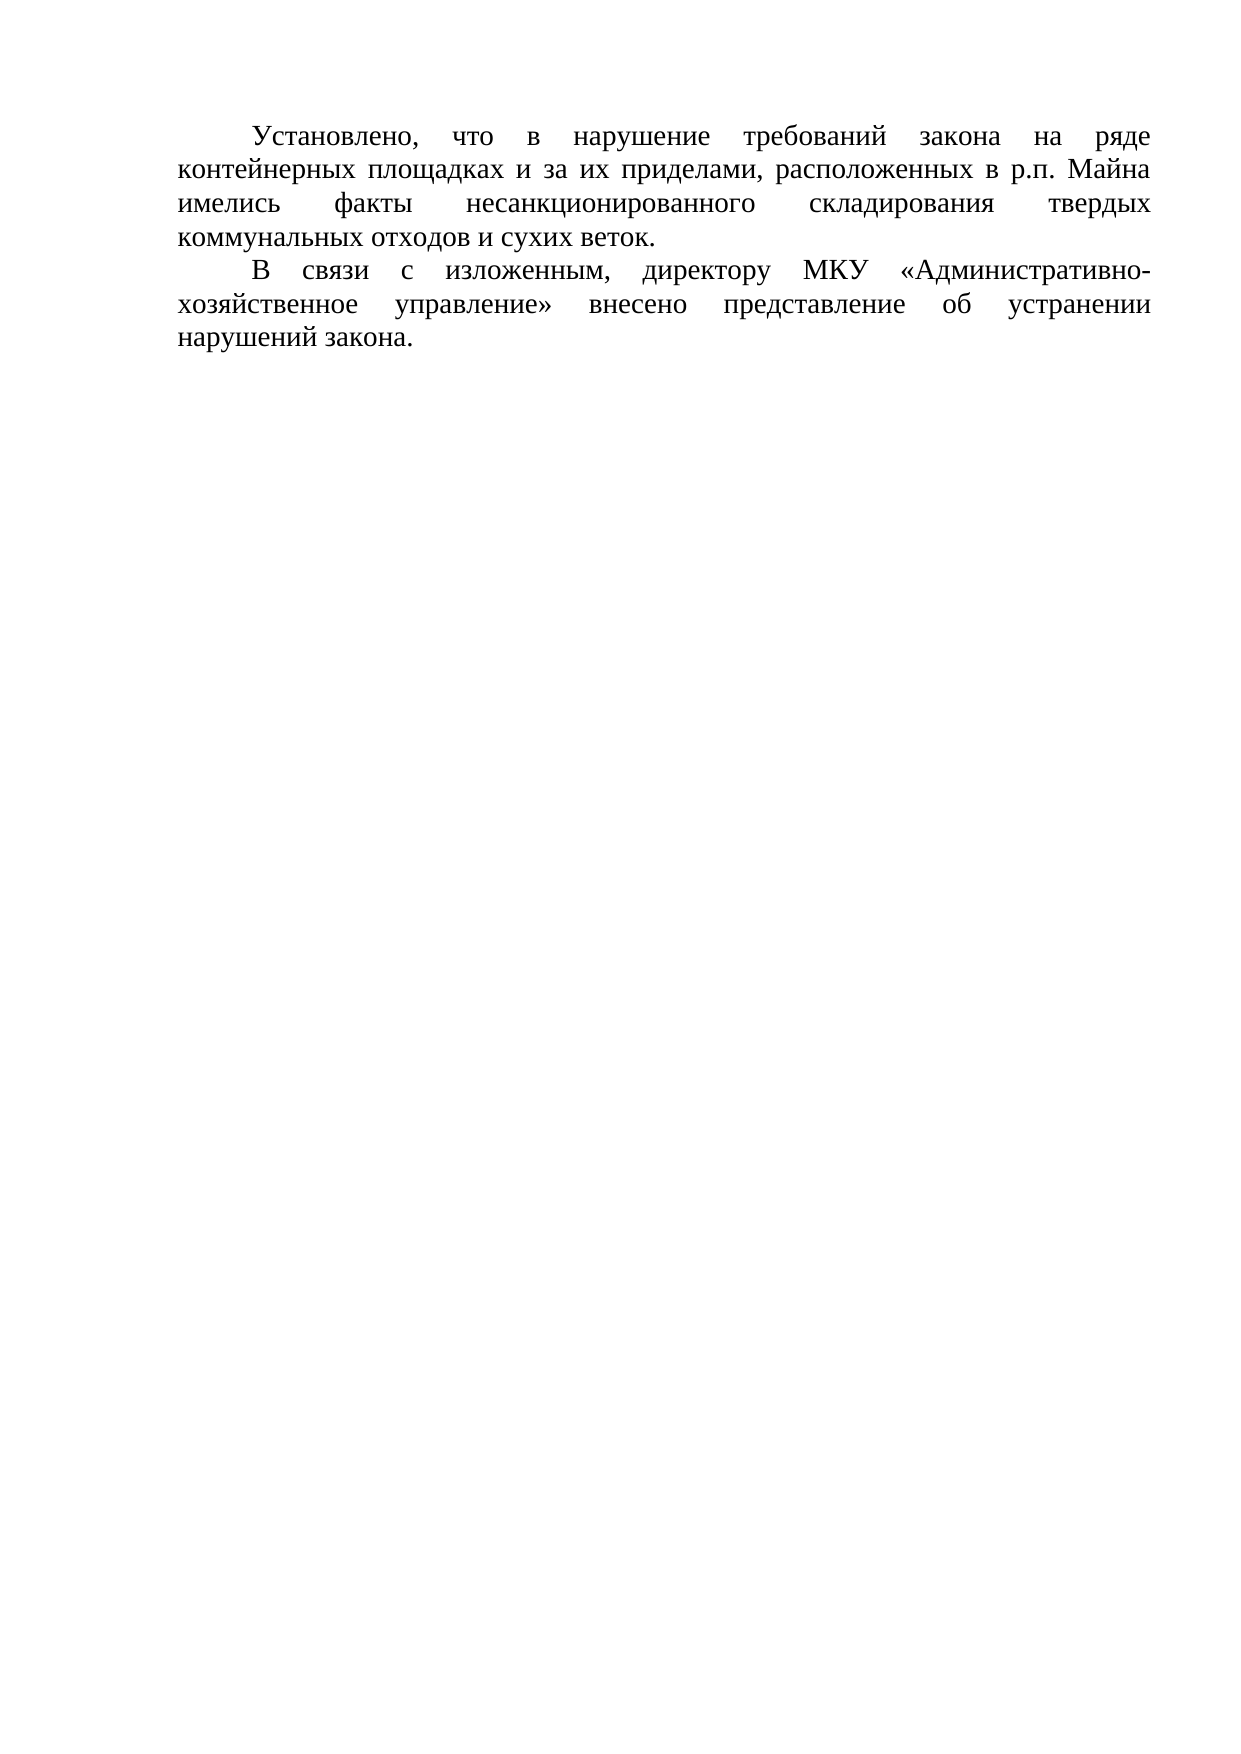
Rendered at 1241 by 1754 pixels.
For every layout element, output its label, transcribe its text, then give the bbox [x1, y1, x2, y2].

text Установлено, что в нарушение требований закона на ряде контейнерных площадках и за их приделами, расположенных в р.п. Майна имелись факты несанкционированного складирования твердых коммунальных отходов и сухих веток. [177, 118, 1152, 252]
text В связи с изложенным, директору МКУ «Административно-хозяйственное управление» внесено представление об устранении нарушений закона. [177, 252, 1152, 353]
